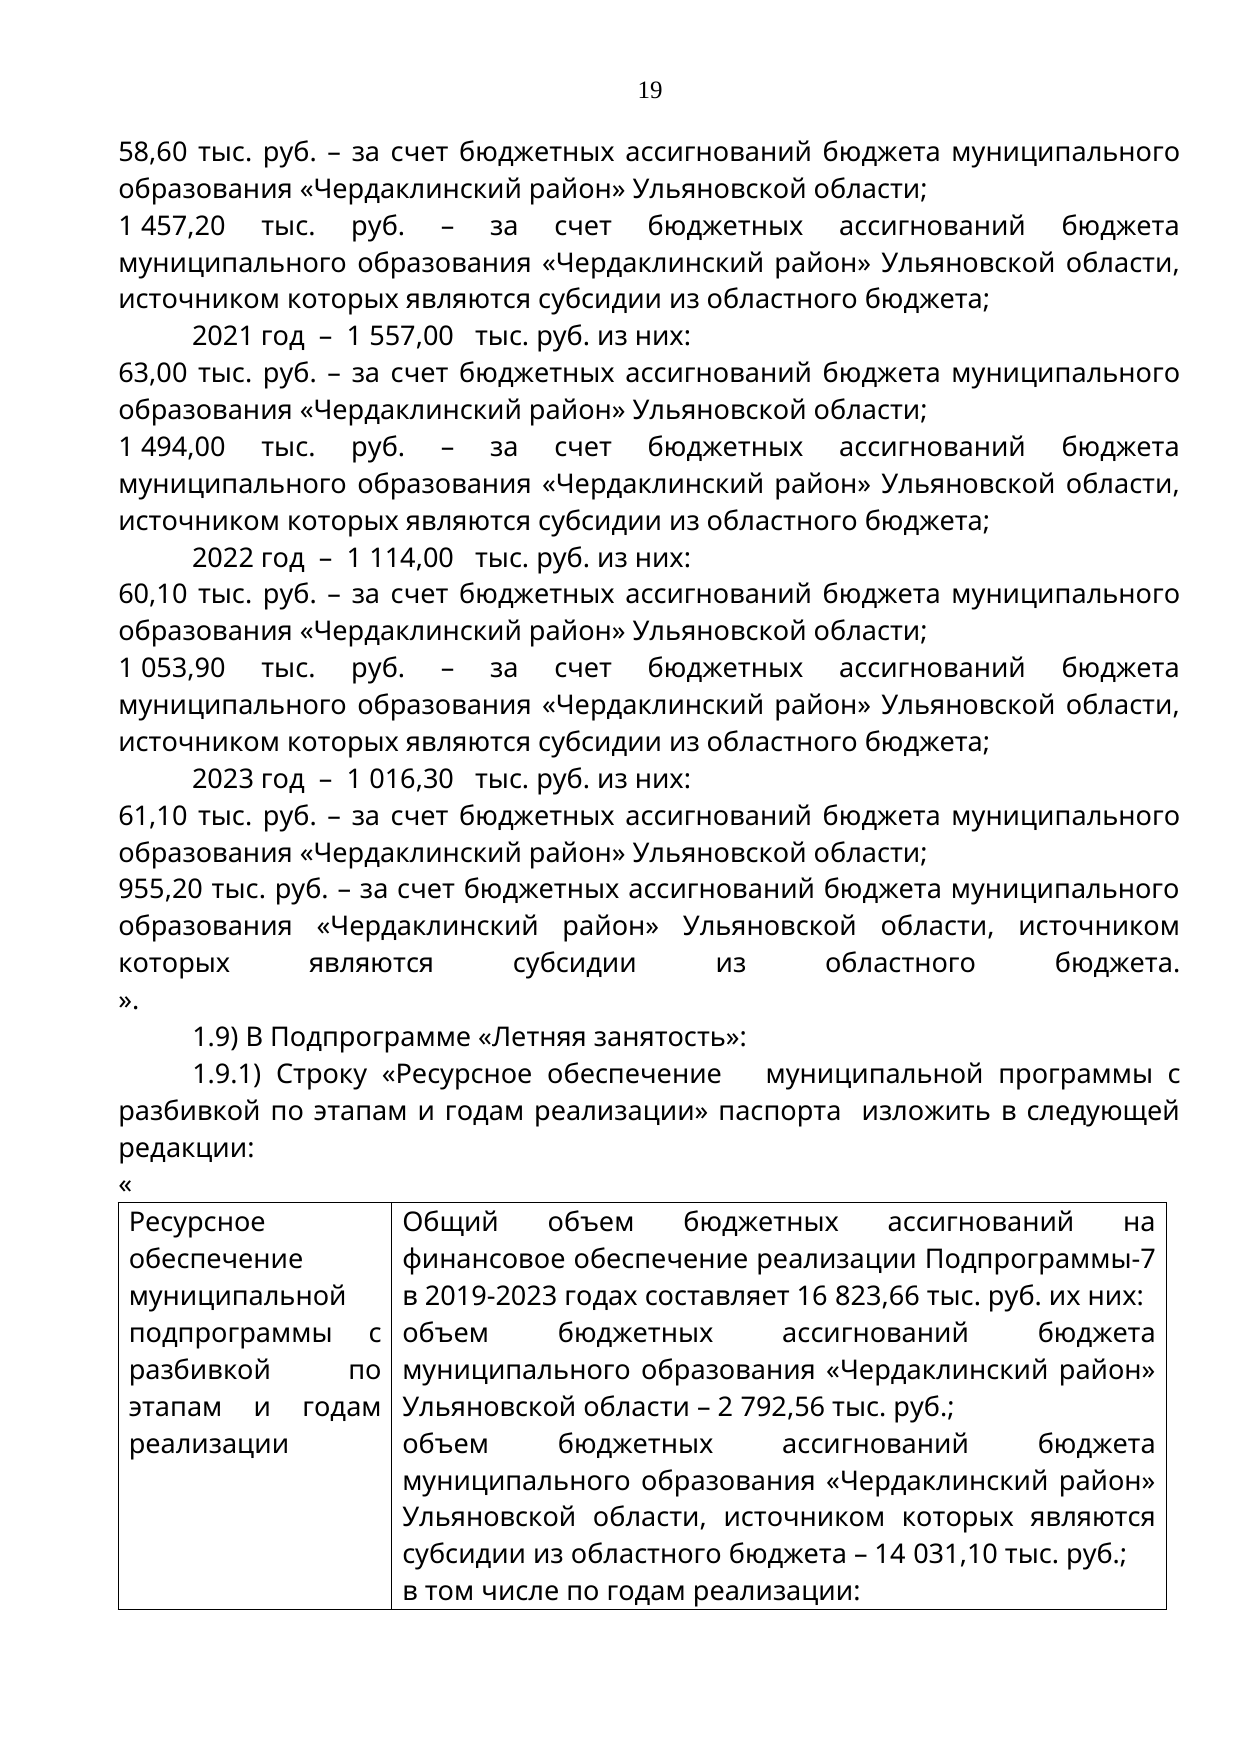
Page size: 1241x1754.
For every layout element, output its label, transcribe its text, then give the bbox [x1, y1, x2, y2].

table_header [392, 1203, 1166, 1608]
text 63,00 тыс. руб. – за счет бюджетных ассигнований бюджета муниципального образования «Чердаклинский район» Ульяновской области; [118, 354, 1181, 427]
text 2023 год – 1 016,30 тыс. руб. из них: [118, 759, 1181, 796]
text 2022 год – 1 114,00 тыс. руб. из них: [118, 538, 1181, 575]
text 61,10 тыс. руб. – за счет бюджетных ассигнований бюджета муниципального образования «Чердаклинский район» Ульяновской области; [118, 796, 1181, 870]
text 1.9.1) Строку «Ресурсное обеспечение муниципальной программы с разбивкой по этапам и годам реализации» паспорта изложить в следующей редакции: [118, 1054, 1181, 1165]
text 60,10 тыс. руб. – за счет бюджетных ассигнований бюджета муниципального образования «Чердаклинский район» Ульяновской области; [118, 575, 1181, 649]
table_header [119, 1203, 391, 1608]
text 1 053,90 тыс. руб. – за счет бюджетных ассигнований бюджета муниципального образования «Чердаклинский район» Ульяновской области, источником которых являются субсидии из областного бюджета; [118, 649, 1181, 759]
text 1 457,20 тыс. руб. – за счет бюджетных ассигнований бюджета муниципального образования «Чердаклинский район» Ульяновской области, источником которых являются субсидии из областного бюджета; [118, 206, 1181, 317]
text 1.9) В Подпрограмме «Летняя занятость»: [118, 1017, 1211, 1054]
text « [118, 1165, 1211, 1202]
text 1 494,00 тыс. руб. – за счет бюджетных ассигнований бюджета муниципального образования «Чердаклинский район» Ульяновской области, источником которых являются субсидии из областного бюджета; [118, 427, 1181, 538]
text 955,20 тыс. руб. – за счет бюджетных ассигнований бюджета муниципального образования «Чердаклинский район» Ульяновской области, источником которых являются субсидии из областного бюджета. ». [118, 870, 1181, 1017]
text 2021 год – 1 557,00 тыс. руб. из них: [118, 317, 1181, 354]
text 58,60 тыс. руб. – за счет бюджетных ассигнований бюджета муниципального образования «Чердаклинский район» Ульяновской области; [118, 132, 1181, 206]
